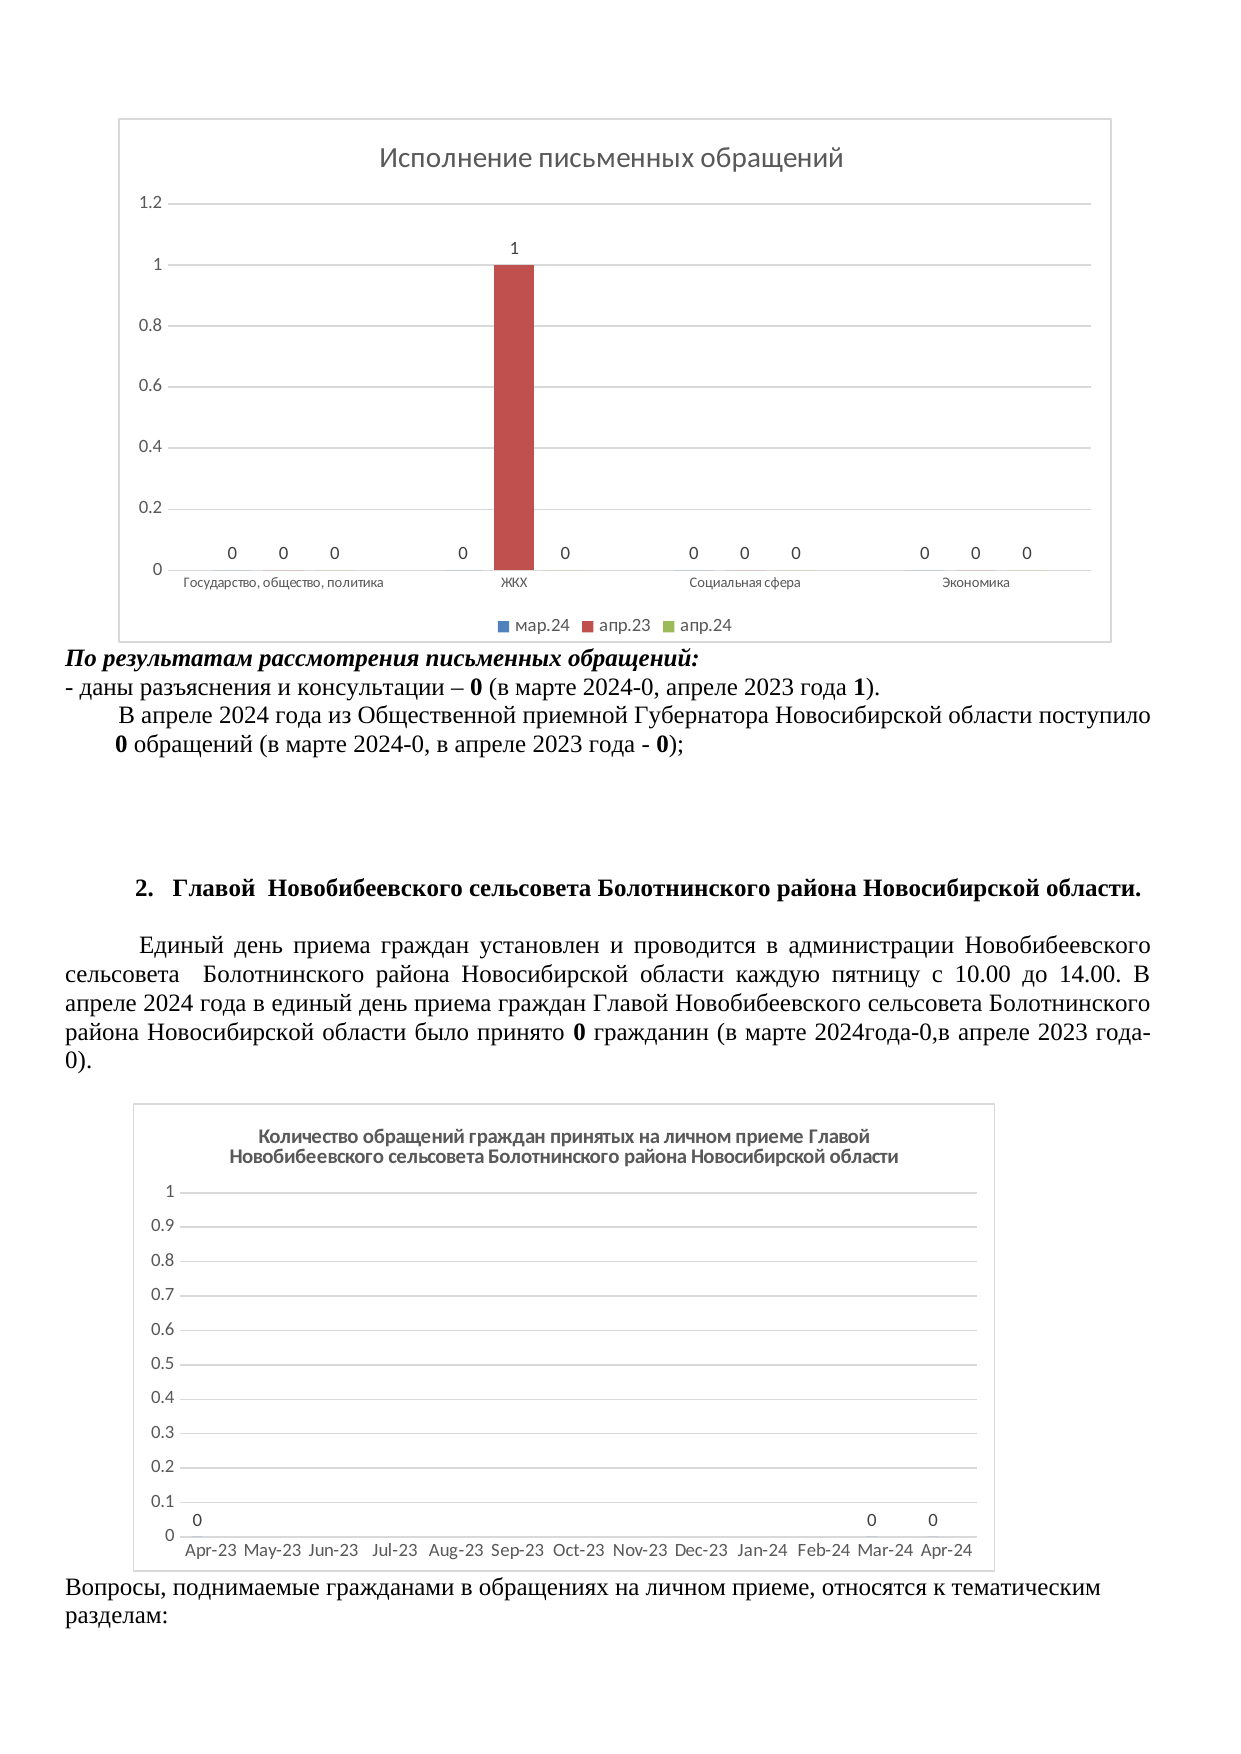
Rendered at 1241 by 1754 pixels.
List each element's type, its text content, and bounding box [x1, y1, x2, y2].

text В апреле 2024 года из Общественной приемной Губернатора Новосибирской области поступило [88, 701, 1152, 729]
list Главой Новобибеевского сельсовета Болотнинского района Новосибирской области. [125, 873, 1152, 902]
text По результатам рассмотрения письменных обращений: [65, 643, 1152, 672]
text Единый день приема граждан установлен и проводится в администрации Новобибеевского сельсовета Болотнинского района Новосибирской области каждую пятницу с 10.00 до 14.00. В апреле 2024 года в единый день приема граждан Главой Новобибеевского сельсовета Болотнинского района Новосибирской области было принято 0 гражданин (в марте 2024года-0,в апреле 2023 года-0). [65, 931, 1152, 1074]
text Вопросы, поднимаемые гражданами в обращениях на личном приеме, относятся к тематическим разделам: [65, 1572, 1152, 1629]
text 0 обращений (в марте 2024-0, в апреле 2023 года - 0); [65, 729, 1152, 758]
text - даны разъяснения и консультации – 0 (в марте 2024-0, апреле 2023 года 1). [65, 672, 1152, 701]
